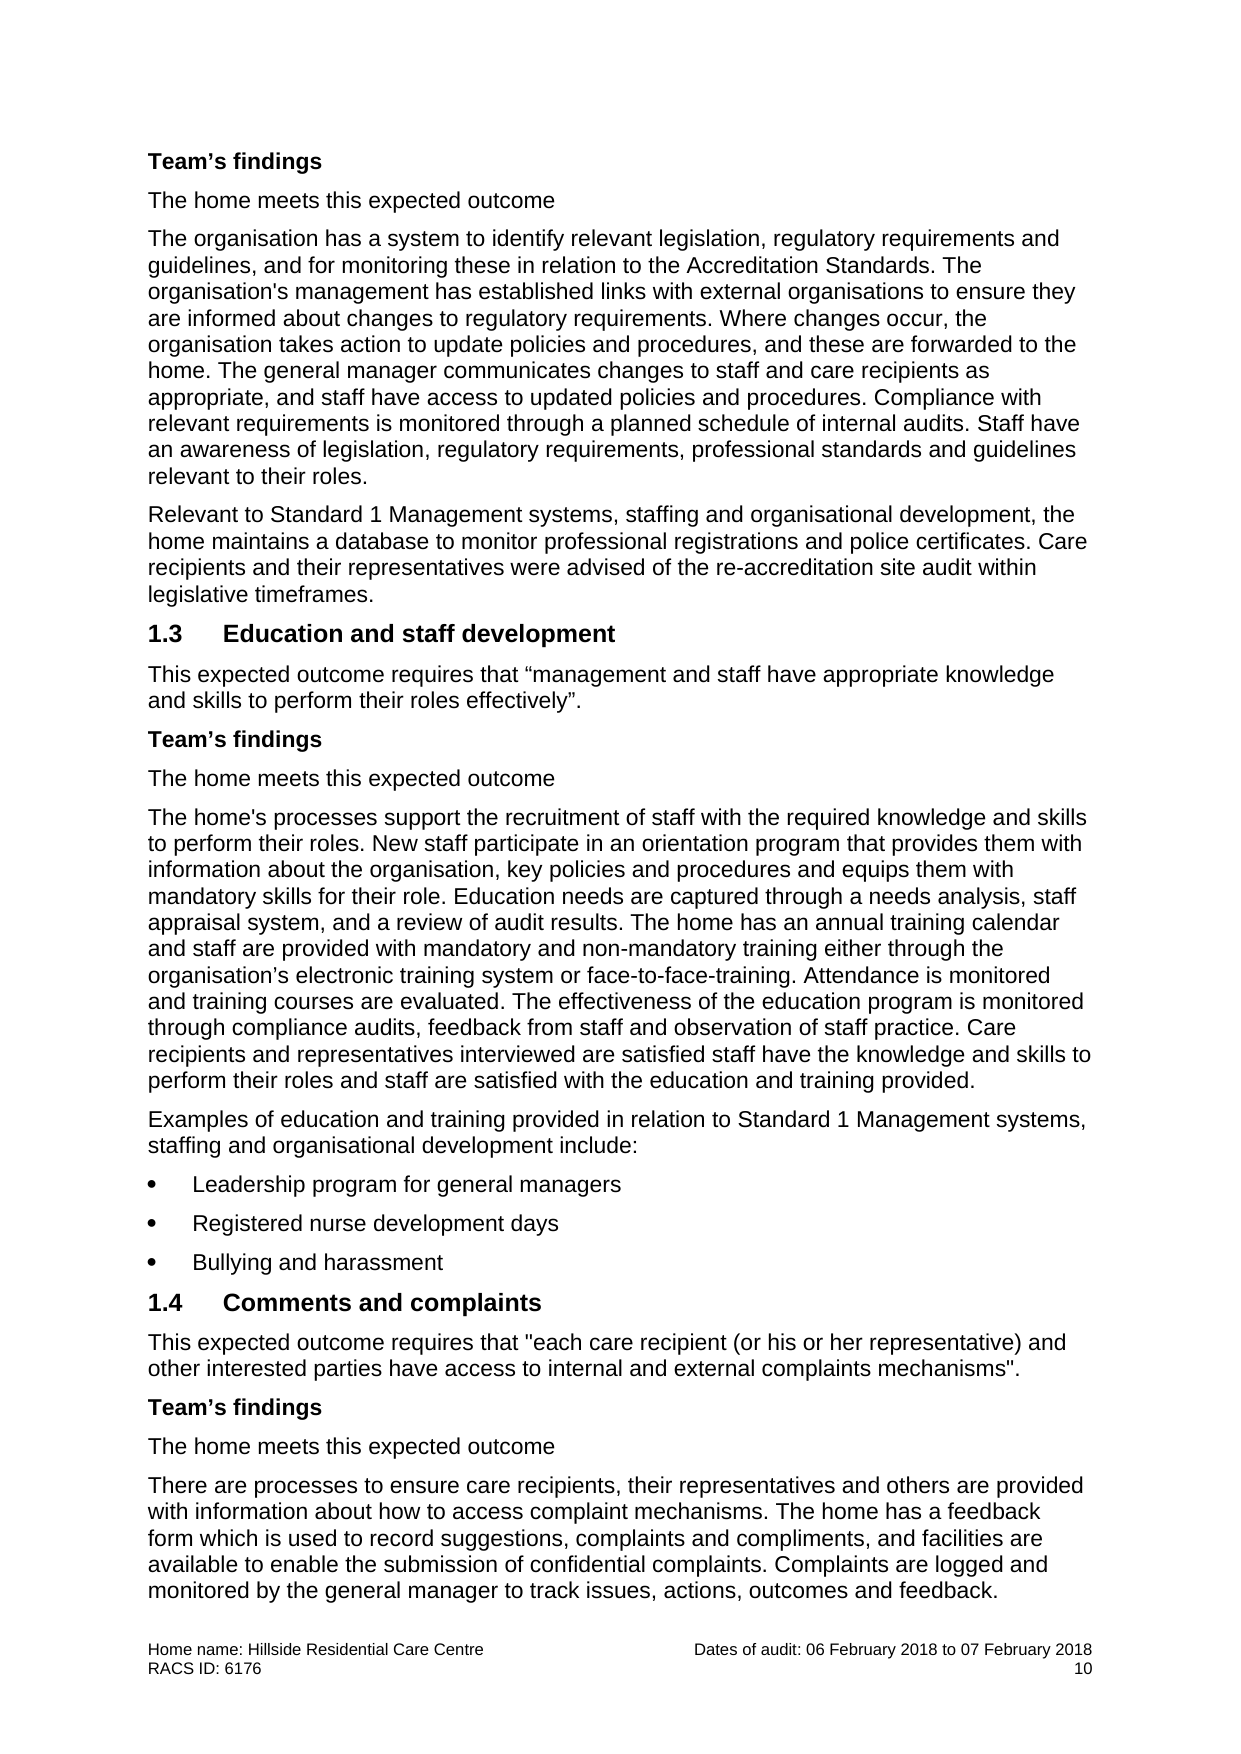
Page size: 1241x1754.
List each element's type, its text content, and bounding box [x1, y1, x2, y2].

subtitle 1.3 Education and staff development [148, 619, 1092, 648]
subtitle Team’s findings [148, 148, 1092, 174]
text Examples of education and training provided in relation to Standard 1 Management systems, staffing and organisational development include: [148, 1106, 1092, 1159]
subtitle Team’s findings [148, 1394, 1092, 1421]
list Leadership program for general managers [148, 1171, 1092, 1197]
subtitle 1.4 Comments and complaints [148, 1288, 1092, 1316]
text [148, 1472, 1092, 1604]
text The organisation has a system to identify relevant legislation, regulatory requirements and guidelines, and for monitoring these in relation to the Accreditation Standards. The organisation's management has established links with external organisations to ensure they are informed about changes to regulatory requirements. Where changes occur, the organisation takes action to update policies and procedures, and these are forwarded to the home. The general manager communicates changes to staff and care recipients as appropriate, and staff have access to updated policies and procedures. Compliance with relevant requirements is monitored through a planned schedule of internal audits. Staff have an awareness of legislation, regulatory requirements, professional standards and guidelines relevant to their roles. [148, 225, 1092, 489]
list Registered nurse development days [148, 1210, 1092, 1236]
text Relevant to Standard 1 Management systems, staffing and organisational development, the home maintains a database to monitor professional registrations and police certificates. Care recipients and their representatives were advised of the re-accreditation site audit within legislative timeframes. [148, 501, 1092, 607]
text This expected outcome requires that "each care recipient (or his or her representative) and other interested parties have access to internal and external complaints mechanisms". [148, 1329, 1092, 1382]
text The home meets this expected outcome [148, 1433, 1092, 1459]
text The home meets this expected outcome [148, 765, 1092, 791]
text The home's processes support the recruitment of staff with the required knowledge and skills to perform their roles. New staff participate in an orientation program that provides them with information about the organisation, key policies and procedures and equips them with mandatory skills for their role. Education needs are captured through a needs analysis, staff appraisal system, and a review of audit results. The home has an annual training calendar and staff are provided with mandatory and non-mandatory training either through the organisation’s electronic training system or face-to-face-training. Attendance is monitored and training courses are evaluated. The effectiveness of the education program is monitored through compliance audits, feedback from staff and observation of staff practice. Care recipients and representatives interviewed are satisfied staff have the knowledge and skills to perform their roles and staff are satisfied with the education and training provided. [148, 803, 1092, 1093]
text This expected outcome requires that “management and staff have appropriate knowledge and skills to perform their roles effectively”. [148, 661, 1092, 713]
list Bullying and harassment [148, 1249, 1092, 1275]
text The home meets this expected outcome [148, 187, 1092, 213]
subtitle Team’s findings [148, 726, 1092, 752]
